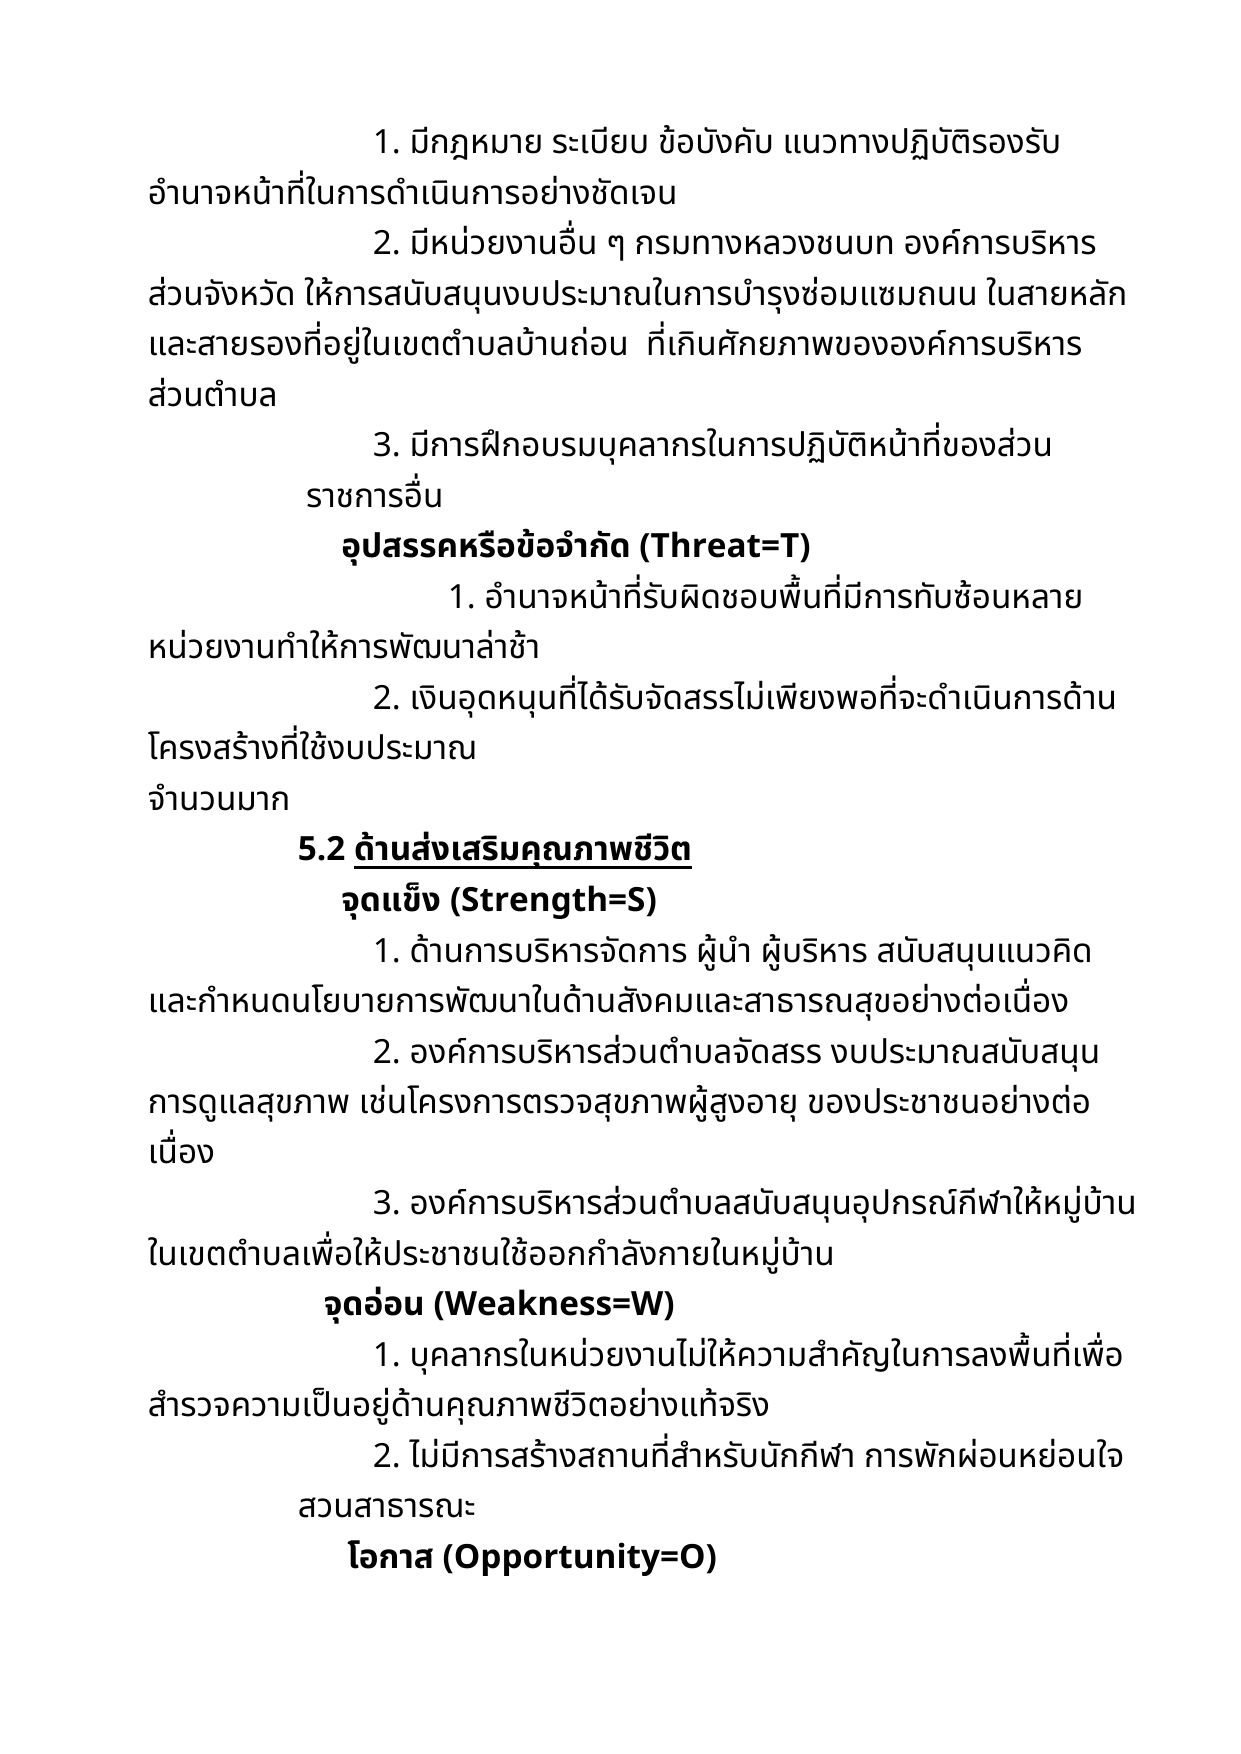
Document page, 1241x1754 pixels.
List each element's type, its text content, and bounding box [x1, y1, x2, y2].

text 1. อำนาจหน้าที่รับผิดชอบพื้นที่มีการทับซ้อนหลายหน่วยงานทำให้การพัฒนาล่าช้า [148, 573, 1137, 674]
text 3. องค์การบริหารส่วนตำบลสนับสนุนอุปกรณ์กีฬาให้หมู่บ้านในเขตตำบลเพื่อให้ประชาชนใช้ออกกำลังกายในหมู่บ้าน [148, 1179, 1137, 1280]
text อุปสรรคหรือข้อจำกัด (Threat=T) [223, 522, 1137, 573]
text โอกาส (Opportunity=O) [148, 1533, 1137, 1583]
text 2. ไม่มีการสร้างสถานที่สำหรับนักกีฬา การพักผ่อนหย่อนใจ สวนสาธารณะ [298, 1432, 1137, 1533]
text 3. มีการฝึกอบรมบุคลากรในการปฏิบัติหน้าที่ของส่วนราชการอื่น [306, 421, 1137, 522]
text 1. มีกฎหมาย ระเบียบ ข้อบังคับ แนวทางปฏิบัติรองรับอำนาจหน้าที่ในการดำเนินการอย่างชัดเจน [148, 118, 1137, 219]
text 2. องค์การบริหารส่วนตำบลจัดสรร งบประมาณสนับสนุนการดูแลสุขภาพ เช่นโครงการตรวจสุขภาพผู้สูงอายุ ของประชาชนอย่างต่อเนื่อง [148, 1027, 1137, 1179]
text 2. มีหน่วยงานอื่น ๆ กรมทางหลวงชนบท องค์การบริหารส่วนจังหวัด ให้การสนับสนุนงบประมาณในการบำรุงซ่อมแซมถนน ในสายหลักและสายรองที่อยู่ในเขตตำบลบ้านถ่อน ที่เกินศักยภาพขององค์การบริหารส่วนตำบล [148, 219, 1137, 421]
text จำนวนมาก [148, 775, 1137, 825]
text 1. บุคลากรในหน่วยงานไม่ให้ความสำคัญในการลงพื้นที่เพื่อสำรวจความเป็นอยู่ด้านคุณภาพชีวิตอย่างแท้จริง [148, 1331, 1137, 1432]
text 2. เงินอุดหนุนที่ได้รับจัดสรรไม่เพียงพอที่จะดำเนินการด้านโครงสร้างที่ใช้งบประมาณ [148, 674, 1137, 775]
text จุดอ่อน (Weakness=W) [148, 1280, 1137, 1331]
text จุดแข็ง (Strength=S) [148, 876, 1137, 926]
text 1. ด้านการบริหารจัดการ ผู้นำ ผู้บริหาร สนับสนุนแนวคิดและกำหนดนโยบายการพัฒนาในด้านสังคมและสาธารณสุขอย่างต่อเนื่อง [148, 926, 1137, 1027]
text 5.2 ด้านส่งเสริมคุณภาพชีวิต [148, 825, 1137, 876]
